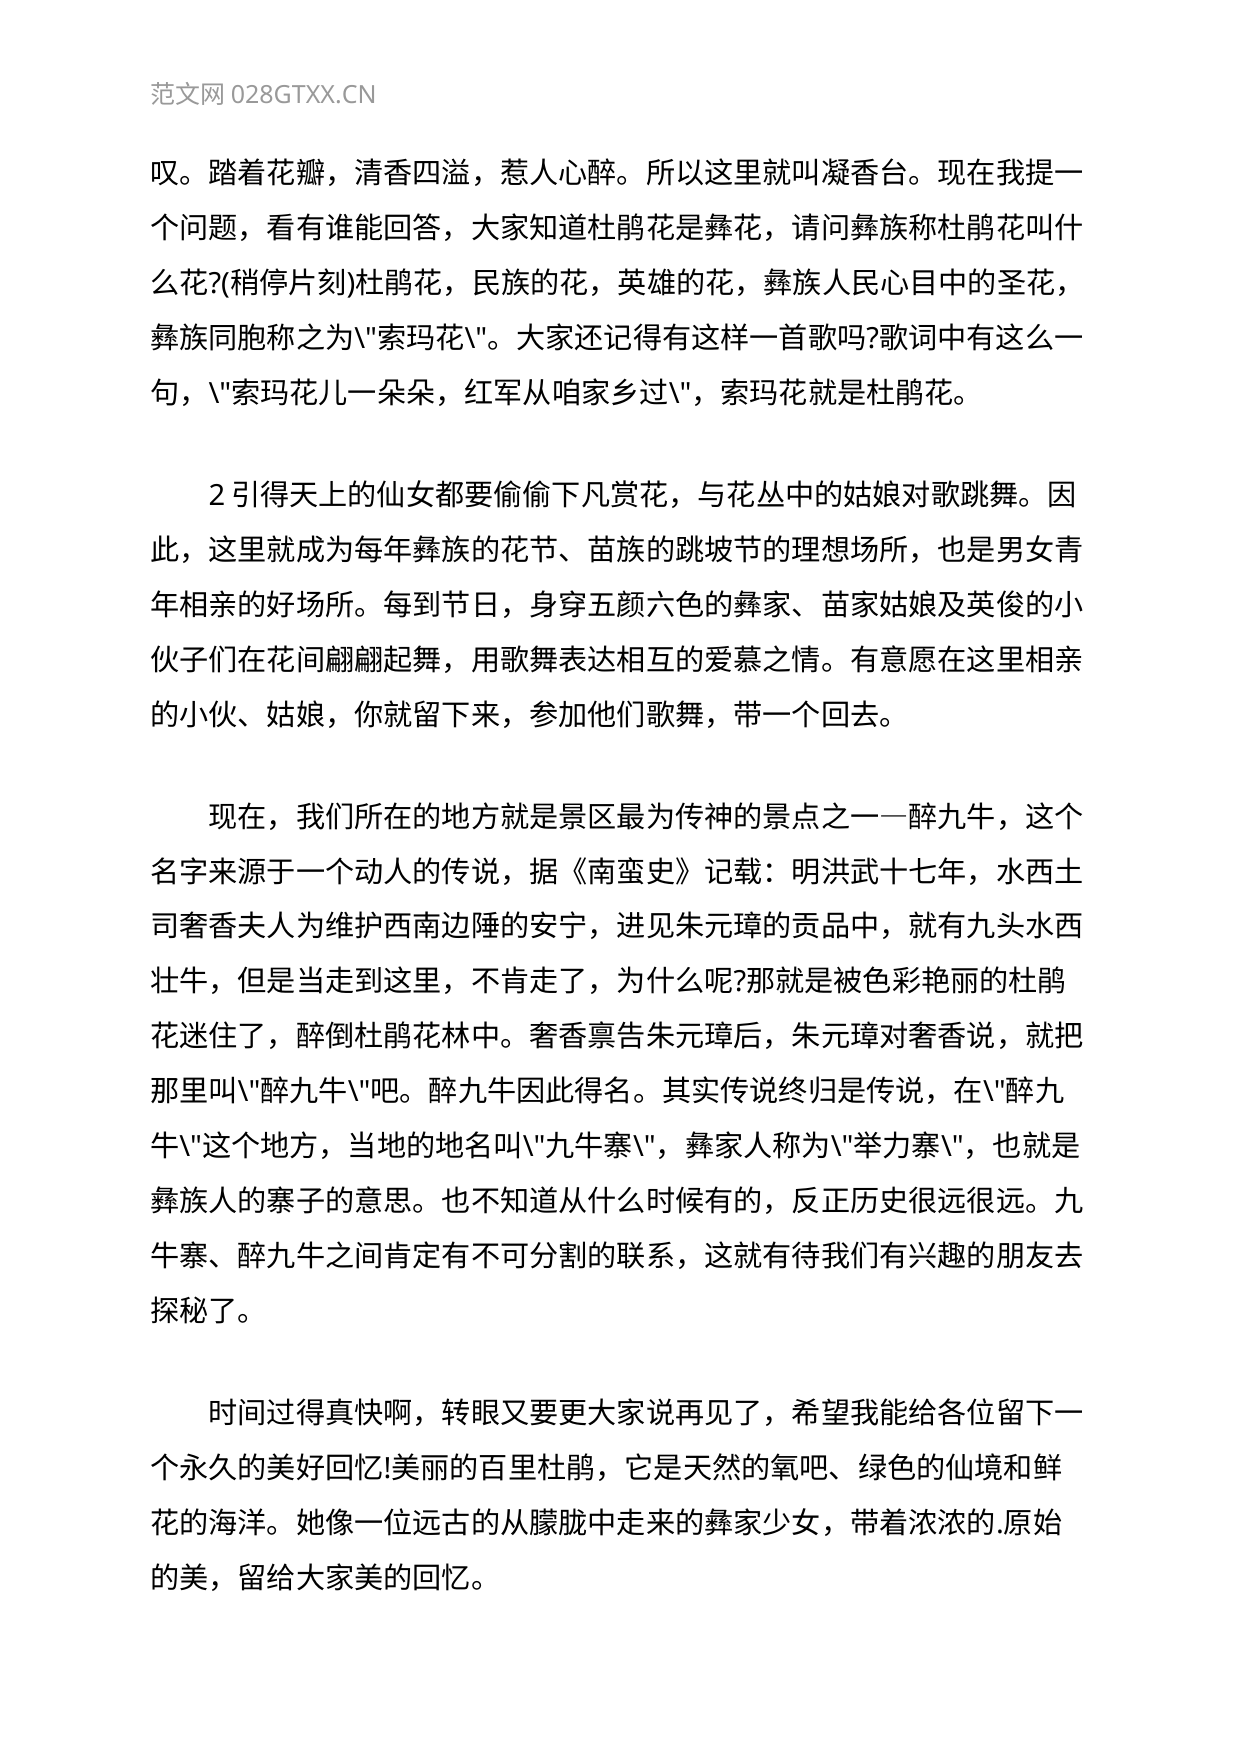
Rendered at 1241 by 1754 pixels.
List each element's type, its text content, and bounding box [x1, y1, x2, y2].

text 2引得天上的仙女都要偷偷下凡赏花，与花丛中的姑娘对歌跳舞。因此，这里就成为每年彝族的花节、苗族的跳坡节的理想场所，也是男女青年相亲的好场所。每到节日，身穿五颜六色的彝家、苗家姑娘及英俊的小伙子们在花间翩翩起舞，用歌舞表达相互的爱慕之情。有意愿在这里相亲的小伙、姑娘，你就留下来，参加他们歌舞，带一个回去。 [150, 472, 1090, 734]
text 时间过得真快啊，转眼又要更大家说再见了，希望我能给各位留下一个永久的美好回忆!美丽的百里杜鹃，它是天然的氧吧、绿色的仙境和鲜花的海洋。她像一位远古的从朦胧中走来的彝家少女，带着浓浓的.原始的美，留给大家美的回忆。 [150, 1389, 1090, 1597]
text 现在，我们所在的地方就是景区最为传神的景点之一—醉九牛，这个名字来源于一个动人的传说，据《南蛮史》记载：明洪武十七年，水西土司奢香夫人为维护西南边陲的安宁，进见朱元璋的贡品中，就有九头水西壮牛，但是当走到这里，不肯走了，为什么呢?那就是被色彩艳丽的杜鹃花迷住了，醉倒杜鹃花林中。奢香禀告朱元璋后，朱元璋对奢香说，就把那里叫\"醉九牛\"吧。醉九牛因此得名。其实传说终归是传说，在\"醉九牛\"这个地方，当地的地名叫\"九牛寨\"，彝家人称为\"举力寨\"，也就是彝族人的寨子的意思。也不知道从什么时候有的，反正历史很远很远。九牛寨、醉九牛之间肯定有不可分割的联系，这就有待我们有兴趣的朋友去探秘了。 [150, 793, 1090, 1330]
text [150, 150, 1090, 412]
